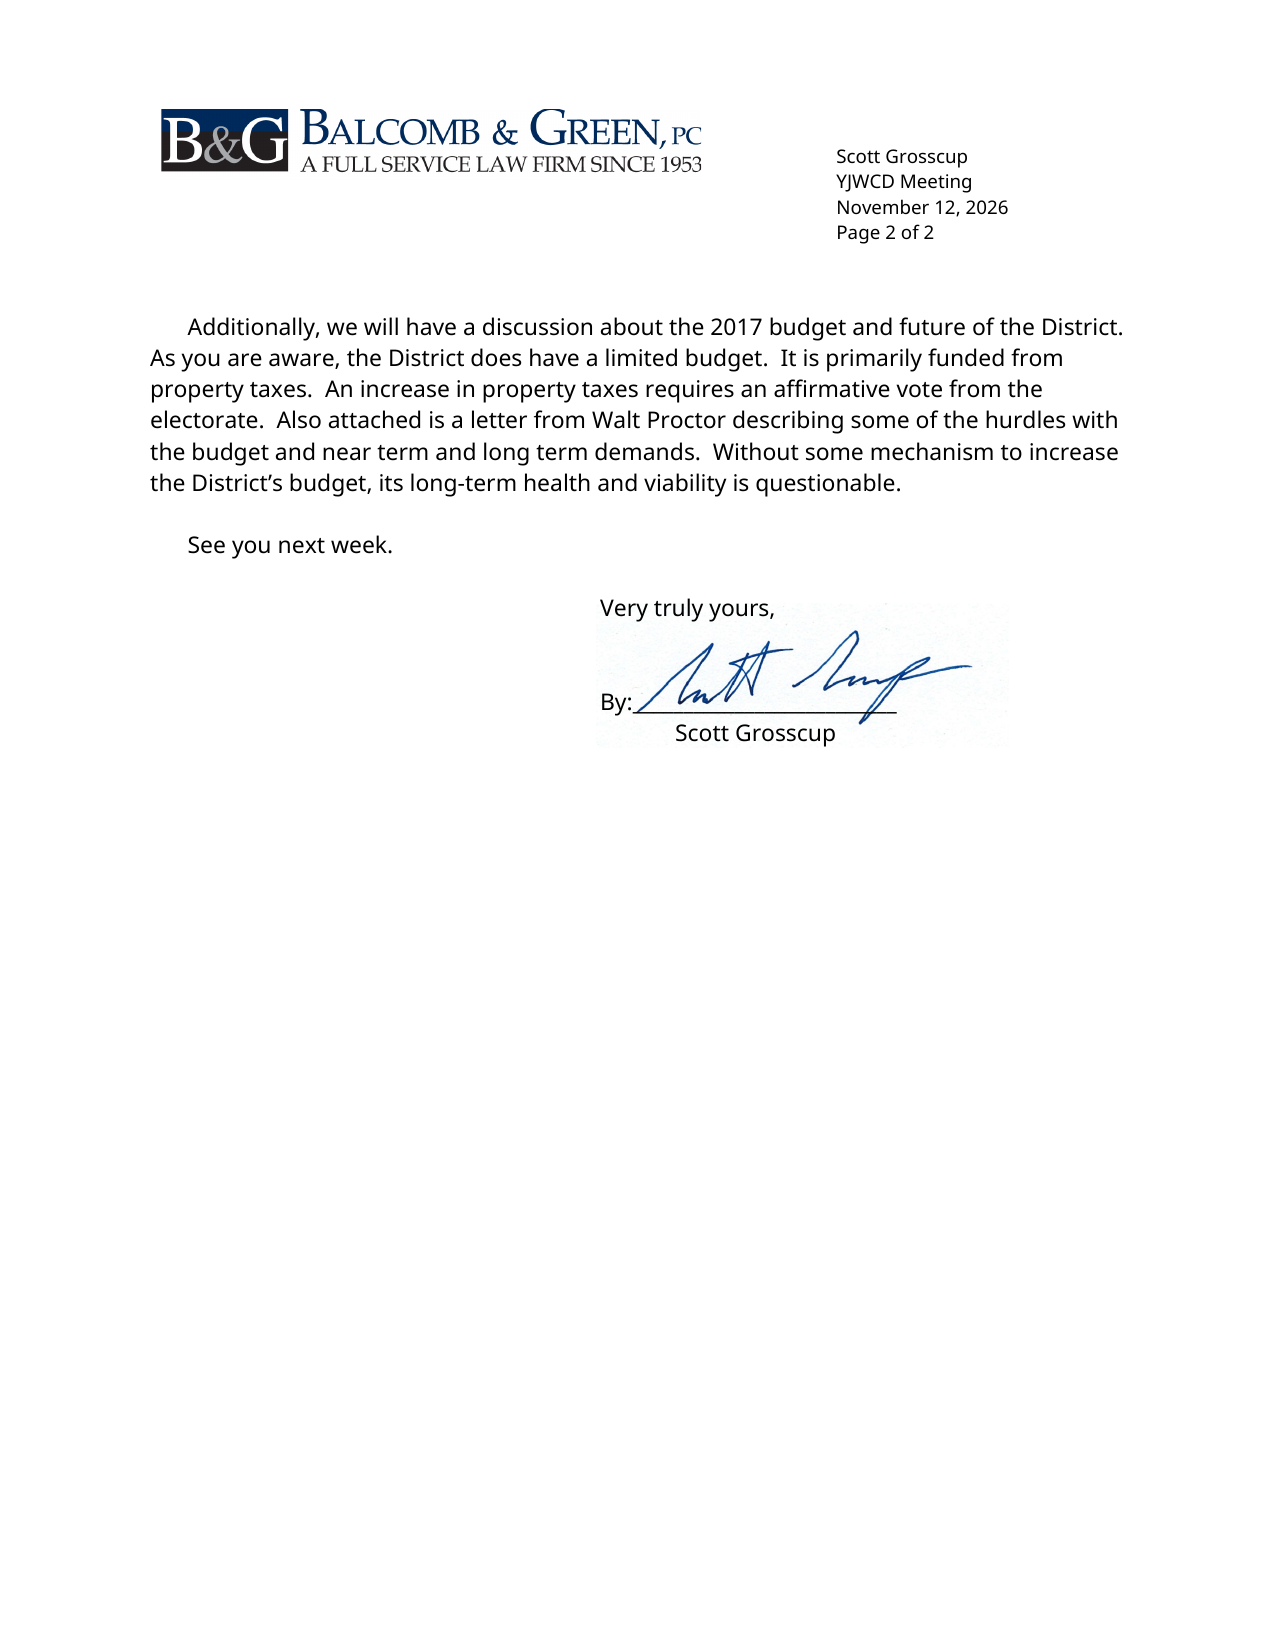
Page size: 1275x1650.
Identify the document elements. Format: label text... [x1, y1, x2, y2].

text Additionally, we will have a discussion about the 2017 budget and future of the District. As you are aware, the District does have a limited budget. It is primarily funded from property taxes. An increase in property taxes requires an affirmative vote from the electorate. Also attached is a letter from Walt Proctor describing some of the hurdles with the budget and near term and long term demands. Without some mechanism to increase the District’s budget, its long-term health and viability is questionable. [150, 311, 1125, 498]
text Very truly yours, [600, 592, 1125, 623]
text By:__________________________ [600, 686, 1125, 717]
text See you next week. [150, 529, 1125, 561]
text Scott Grosscup [600, 717, 1125, 748]
picture [596, 603, 1009, 748]
picture [161, 109, 702, 180]
